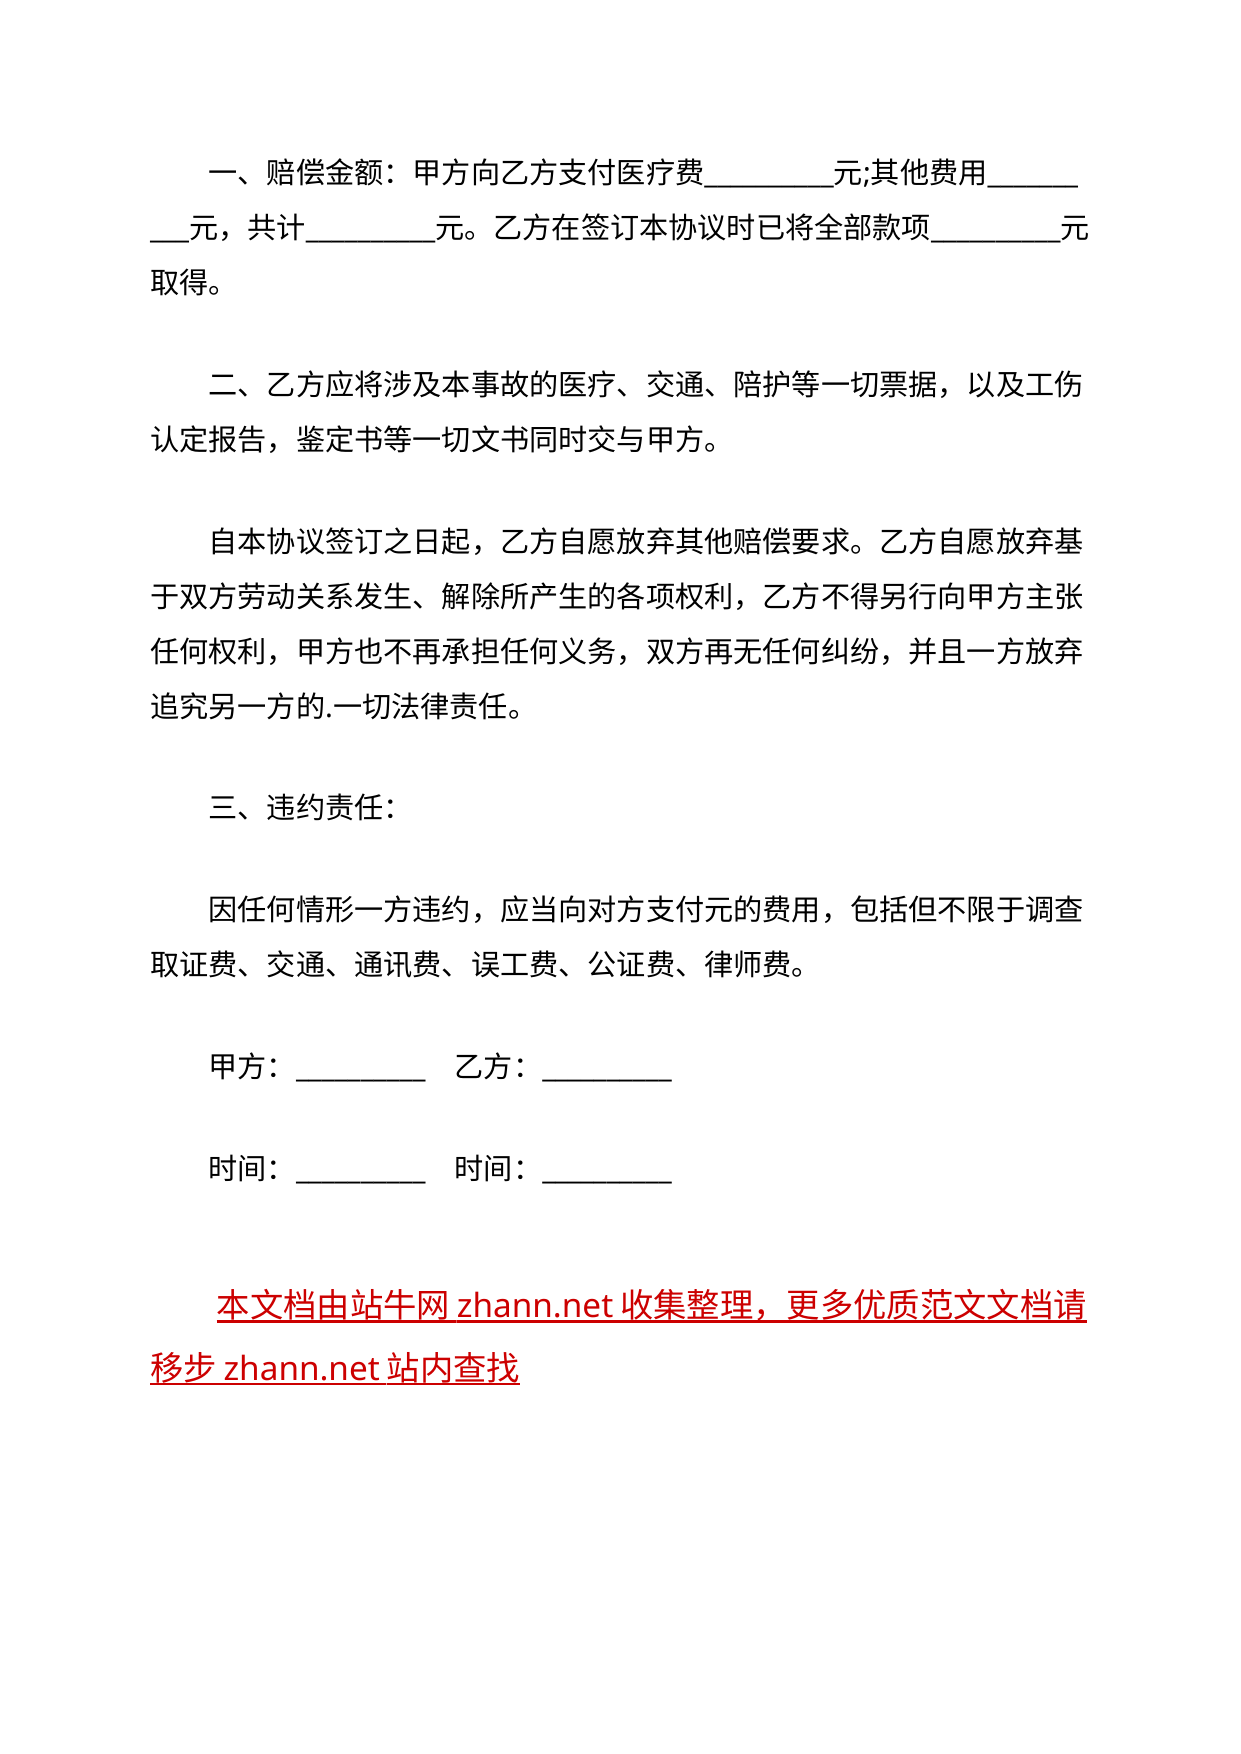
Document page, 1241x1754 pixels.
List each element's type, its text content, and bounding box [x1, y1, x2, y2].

text 二、乙方应将涉及本事故的医疗、交通、陪护等一切票据，以及工伤认定报告，鉴定书等一切文书同时交与甲方。 [150, 362, 1090, 459]
text 因任何情形一方违约，应当向对方支付元的费用，包括但不限于调查取证费、交通、通讯费、误工费、公证费、律师费。 [150, 887, 1090, 984]
text 甲方：__________ 乙方：__________ [150, 1043, 1090, 1086]
text 自本协议签订之日起，乙方自愿放弃其他赔偿要求。乙方自愿放弃基于双方劳动关系发生、解除所产生的各项权利，乙方不得另行向甲方主张任何权利，甲方也不再承担任何义务，双方再无任何纠纷，并且一方放弃追究另一方的.一切法律责任。 [150, 518, 1090, 726]
text 三、违约责任： [150, 785, 1090, 827]
text 时间：__________ 时间：__________ [150, 1146, 1090, 1188]
text 本文档由站牛网zhann.net收集整理，更多优质范文文档请移步zhann.net站内查找 [150, 1279, 1090, 1390]
text 一、赔偿金额：甲方向乙方支付医疗费__________元;其他费用__________元，共计__________元。乙方在签订本协议时已将全部款项__________元取得。 [150, 150, 1090, 302]
